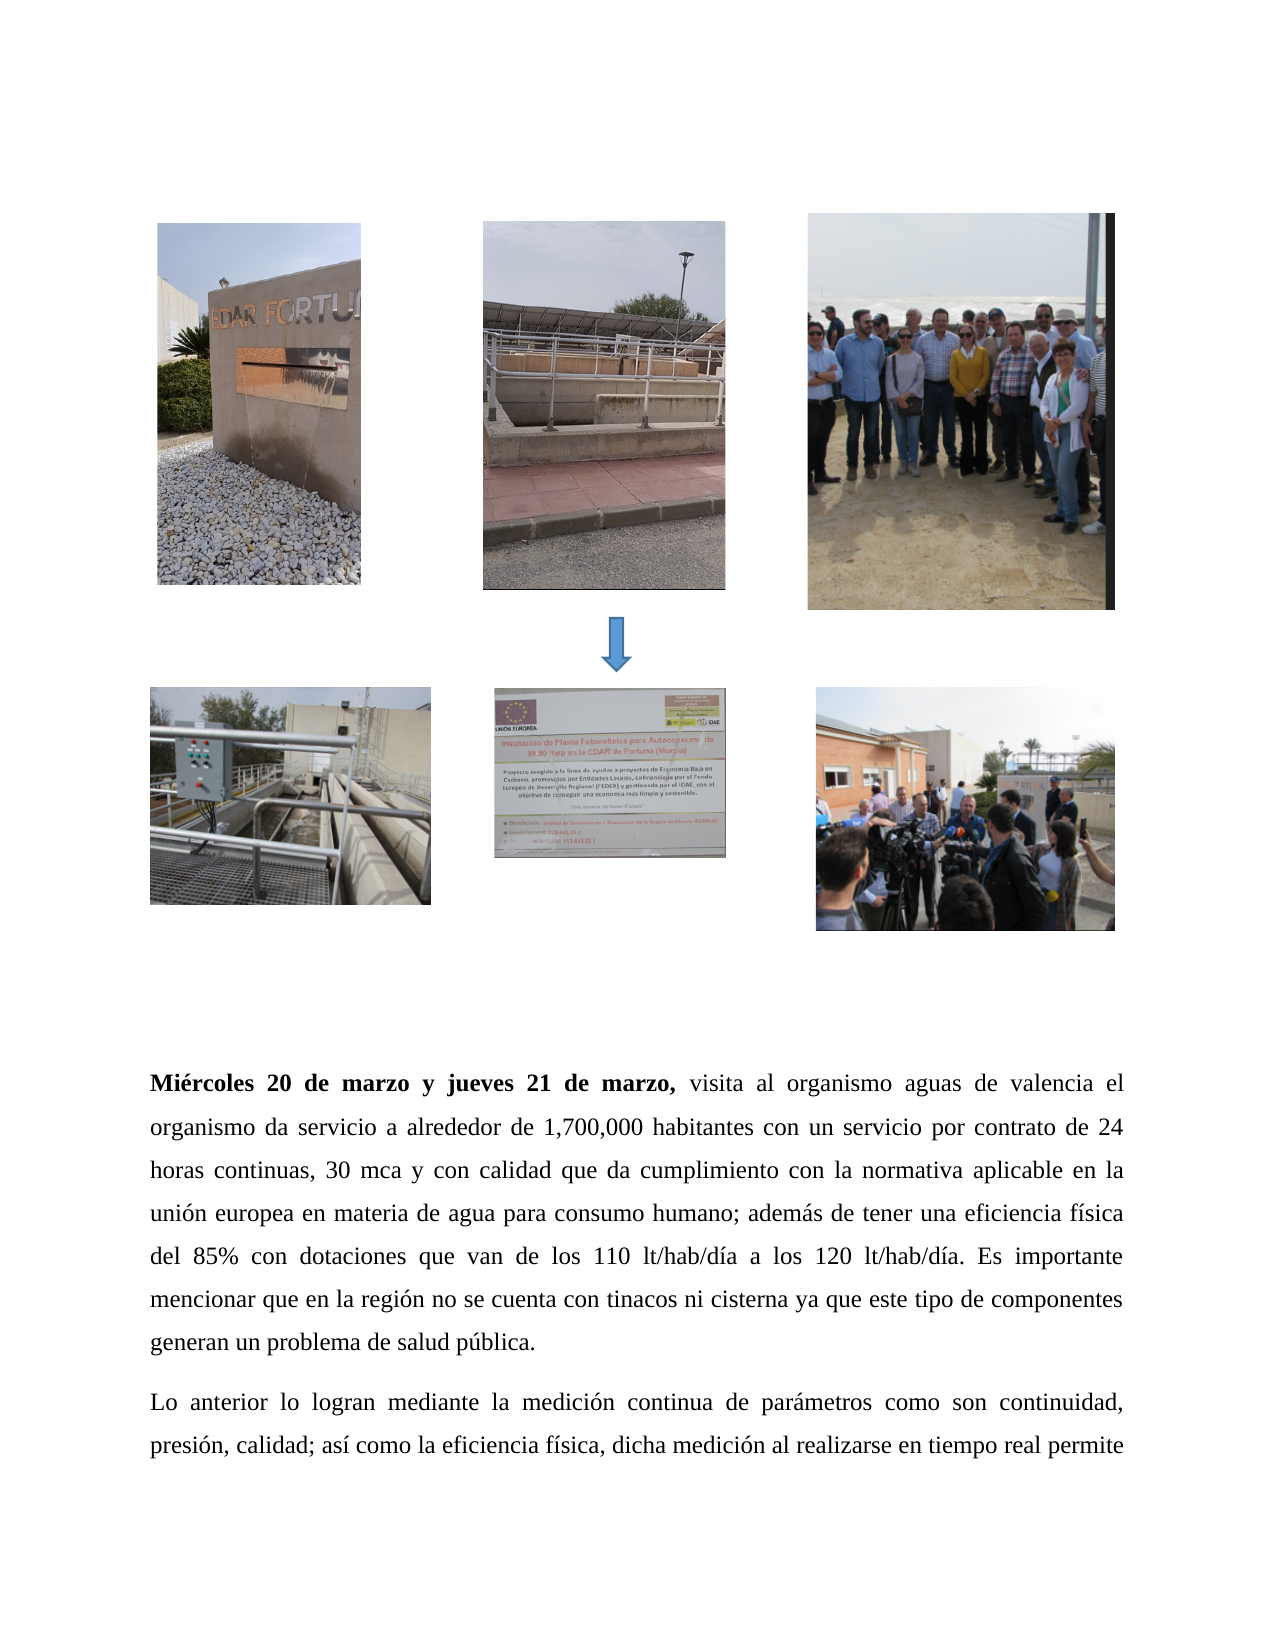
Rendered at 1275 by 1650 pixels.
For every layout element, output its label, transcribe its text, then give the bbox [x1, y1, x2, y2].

picture [150, 687, 431, 905]
picture [157, 223, 361, 585]
picture [815, 687, 1115, 931]
text Miércoles 20 de marzo y jueves 21 de marzo, visita al organismo aguas de valencia el organismo da servicio a alrededor de 1,700,000 habitantes con un servicio por contrato de 24 horas continuas, 30 mca y con calidad que da cumplimiento con la normativa aplicable en la unión europea en materia de agua para consumo humano; además de tener una eficiencia física del 85% con dotaciones que van de los 110 lt/hab/día a los 120 lt/hab/día. Es importante mencionar que en la región no se cuenta con tinacos ni cisterna ya que este tipo de componentes generan un problema de salud pública. [150, 1068, 1125, 1356]
picture [483, 221, 726, 590]
picture [494, 688, 726, 858]
picture [807, 213, 1115, 610]
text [150, 1387, 1125, 1459]
